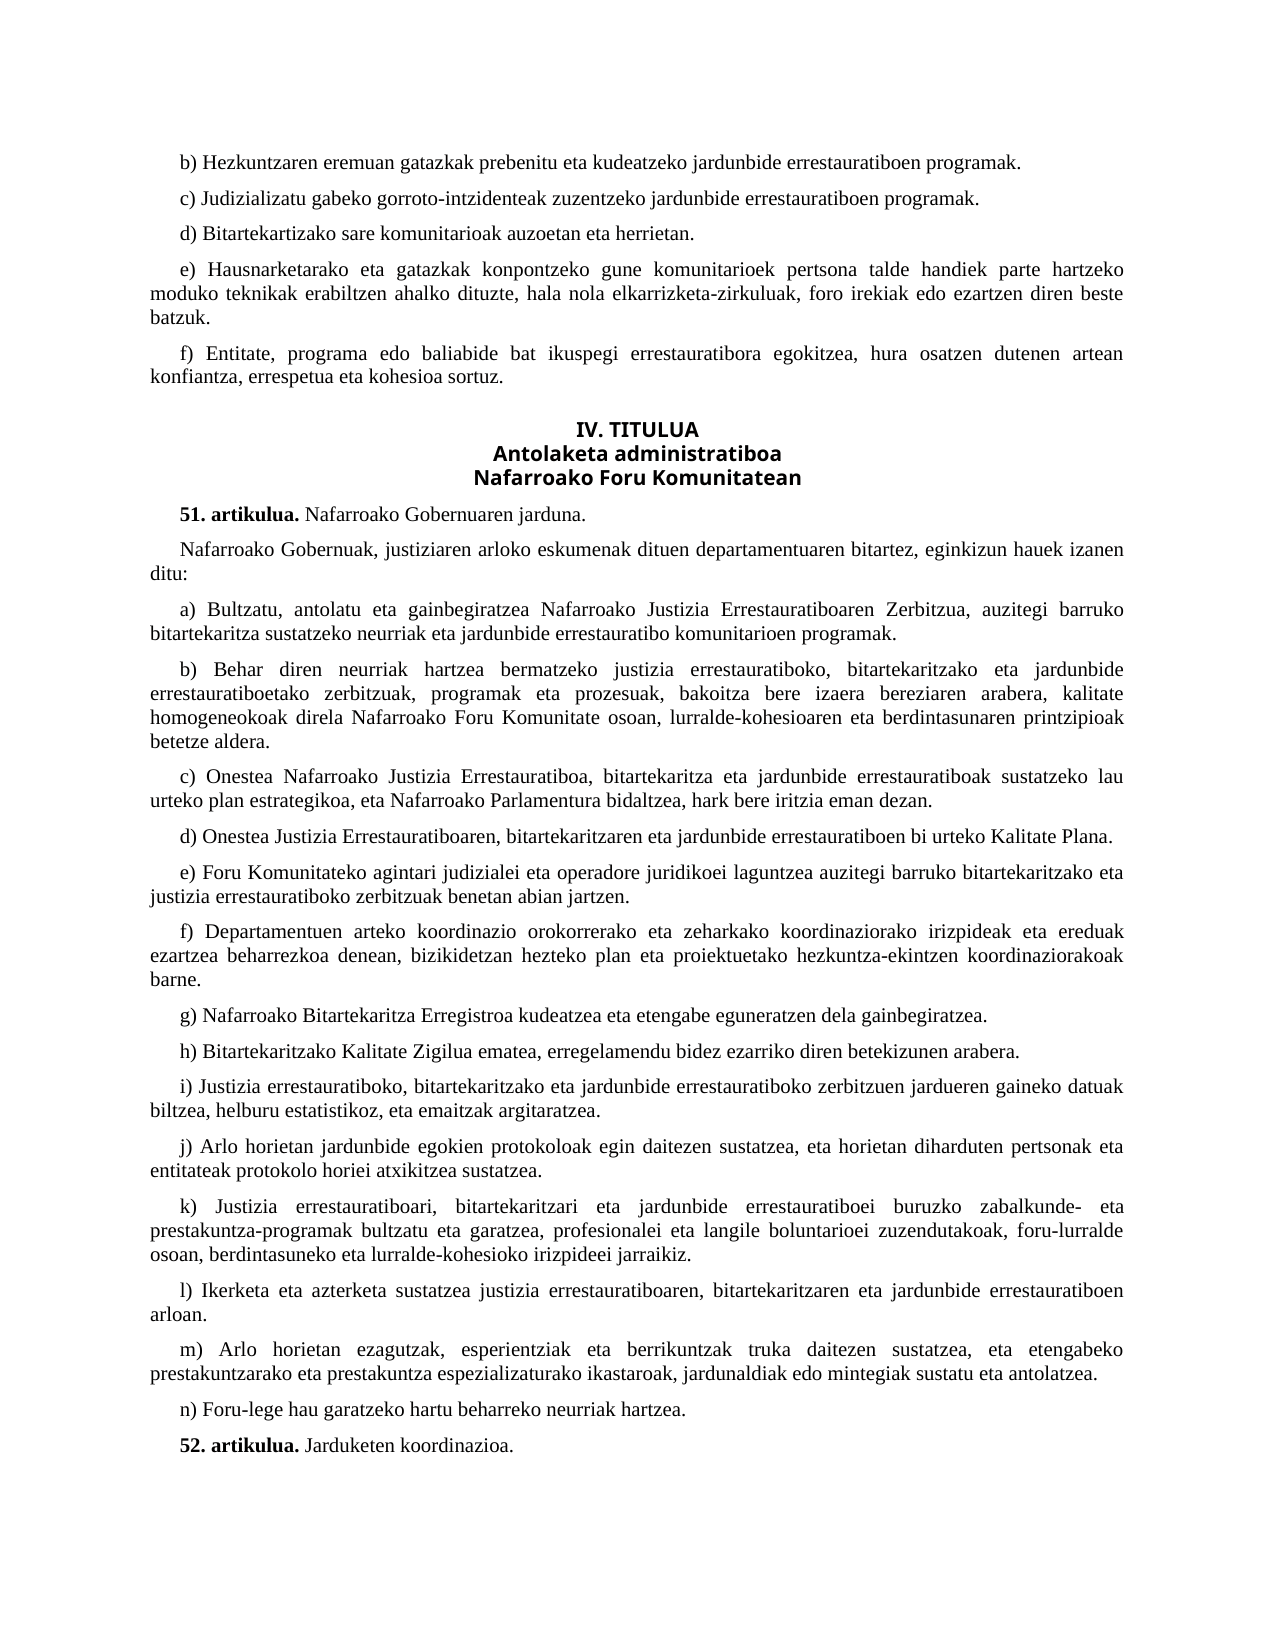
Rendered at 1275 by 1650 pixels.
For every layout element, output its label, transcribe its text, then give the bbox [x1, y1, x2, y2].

text 52. artikulua. Jarduketen koordinazioa. [150, 1433, 1125, 1457]
text 51. artikulua. Nafarroako Gobernuaren jarduna. [150, 502, 1125, 526]
text l) Ikerketa eta azterketa sustatzea justizia errestauratiboaren, bitartekaritzaren eta jardunbide errestauratiboen arloan. [150, 1278, 1125, 1326]
text i) Justizia errestauratiboko, bitartekaritzako eta jardunbide errestauratiboko zerbitzuen jardueren gaineko datuak biltzea, helburu estatistikoz, eta emaitzak argitaratzea. [150, 1075, 1125, 1123]
text d) Onestea Justizia Errestauratiboaren, bitartekaritzaren eta jardunbide errestauratiboen bi urteko Kalitate Plana. [150, 824, 1125, 848]
text b) Behar diren neurriak hartzea bermatzeko justizia errestauratiboko, bitartekaritzako eta jardunbide errestauratiboetako zerbitzuak, programak eta prozesuak, bakoitza bere izaera bereziaren arabera, kalitate homogeneokoak direla Nafarroako Foru Komunitate osoan, lurralde-kohesioaren eta berdintasunaren printzipioak betetze aldera. [150, 657, 1125, 753]
text e) Foru Komunitateko agintari judizialei eta operadore juridikoei laguntzea auzitegi barruko bitartekaritzako eta justizia errestauratiboko zerbitzuak benetan abian jartzen. [150, 860, 1125, 908]
text d) Bitartekartizako sare komunitarioak auzoetan eta herrietan. [150, 221, 1125, 245]
text c) Onestea Nafarroako Justizia Errestauratiboa, bitartekaritza eta jardunbide errestauratiboak sustatzeko lau urteko plan estrategikoa, eta Nafarroako Parlamentura bidaltzea, hark bere iritzia eman dezan. [150, 764, 1125, 812]
text IV. TITULUA Antolaketa administratiboa Nafarroako Foru Komunitatean [150, 418, 1125, 490]
text f) Entitate, programa edo baliabide bat ikuspegi errestauratibora egokitzea, hura osatzen dutenen artean konfiantza, errespetua eta kohesioa sortuz. [150, 341, 1125, 389]
text n) Foru-lege hau garatzeko hartu beharreko neurriak hartzea. [150, 1397, 1125, 1421]
text e) Hausnarketarako eta gatazkak konpontzeko gune komunitarioek pertsona talde handiek parte hartzeko moduko teknikak erabiltzen ahalko dituzte, hala nola elkarrizketa-zirkuluak, foro irekiak edo ezartzen diren beste batzuk. [150, 257, 1125, 329]
text k) Justizia errestauratiboari, bitartekaritzari eta jardunbide errestauratiboei buruzko zabalkunde- eta prestakuntza-programak bultzatu eta garatzea, profesionalei eta langile boluntarioei zuzendutakoak, foru-lurralde osoan, berdintasuneko eta lurralde-kohesioko irizpideei jarraikiz. [150, 1194, 1125, 1266]
text j) Arlo horietan jardunbide egokien protokoloak egin daitezen sustatzea, eta horietan diharduten pertsonak eta entitateak protokolo horiei atxikitzea sustatzea. [150, 1134, 1125, 1182]
text g) Nafarroako Bitartekaritza Erregistroa kudeatzea eta etengabe eguneratzen dela gainbegiratzea. [150, 1003, 1125, 1027]
text b) Hezkuntzaren eremuan gatazkak prebenitu eta kudeatzeko jardunbide errestauratiboen programak. [150, 150, 1125, 174]
text f) Departamentuen arteko koordinazio orokorrerako eta zeharkako koordinaziorako irizpideak eta ereduak ezartzea beharrezkoa denean, bizikidetzan hezteko plan eta proiektuetako hezkuntza-ekintzen koordinaziorakoak barne. [150, 920, 1125, 992]
text h) Bitartekaritzako Kalitate Zigilua ematea, erregelamendu bidez ezarriko diren betekizunen arabera. [150, 1039, 1125, 1063]
text Nafarroako Gobernuak, justiziaren arloko eskumenak dituen departamentuaren bitartez, eginkizun hauek izanen ditu: [150, 538, 1125, 586]
text m) Arlo horietan ezagutzak, esperientziak eta berrikuntzak truka daitezen sustatzea, eta etengabeko prestakuntzarako eta prestakuntza espezializaturako ikastaroak, jardunaldiak edo mintegiak sustatu eta antolatzea. [150, 1337, 1125, 1385]
text a) Bultzatu, antolatu eta gainbegiratzea Nafarroako Justizia Errestauratiboaren Zerbitzua, auzitegi barruko bitartekaritza sustatzeko neurriak eta jardunbide errestauratibo komunitarioen programak. [150, 597, 1125, 645]
text c) Judizializatu gabeko gorroto-intzidenteak zuzentzeko jardunbide errestauratiboen programak. [150, 186, 1125, 210]
